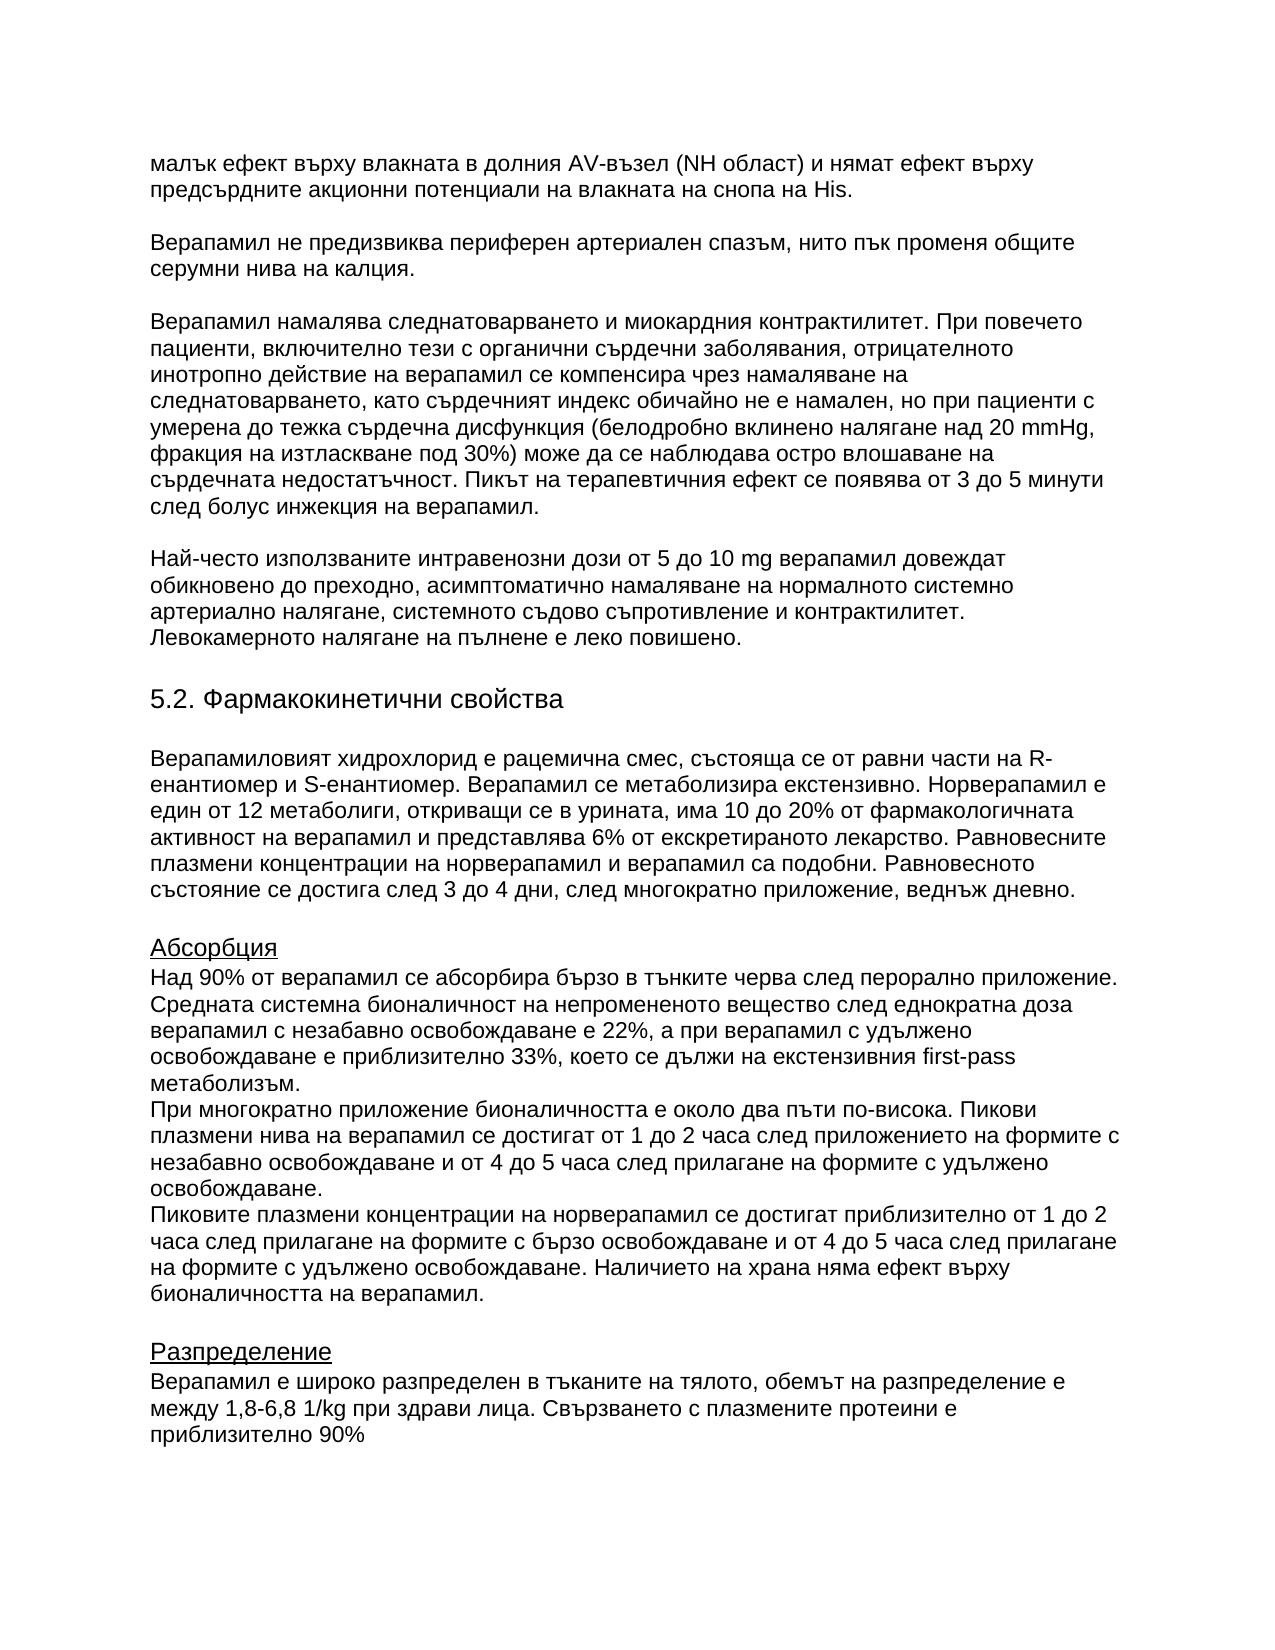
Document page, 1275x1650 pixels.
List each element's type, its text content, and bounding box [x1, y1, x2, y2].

text Верапамил е широко разпределен в тъканите на тялото, обемът на разпределение е между 1,8-6,8 1/kg при здрави лица. Свързването с плазмените протеини е приблизително 90% [150, 1368, 1125, 1447]
subtitle Разпределение [150, 1337, 1125, 1366]
subtitle 5.2. Фармакокинетични свойства [150, 683, 1125, 714]
text Най-често използваните интравенозни дози от 5 до 10 mg верапамил довеждат обикновено до преходно, асимптоматично намаляване на нормалното системно артериално налягане, системното съдово съпротивление и контрактилитет. Левокамерното налягане на пълнене е леко повишено. [150, 545, 1125, 651]
text При многократно приложение бионаличността е около два пъти по-висока. Пикови плазмени нива на верапамил се достигат от 1 до 2 часа след приложението на формите с незабавно освобождаване и от 4 до 5 часа след прилагане на формите с удължено освобождаване. [150, 1096, 1125, 1201]
text Пиковите плазмени концентрации на норверапамил се достигат приблизително от 1 до 2 часа след прилагане на формите с бързо освобождаване и от 4 до 5 часа след прилагане на формите с удължено освобождаване. Наличието на храна няма ефект върху [150, 1201, 1125, 1280]
text Верапамиловият хидрохлорид е рацемична смес, състояща се от равни части на R- енантиомер и S-енантиомер. Верапамил се метаболизира екстензивно. Норверапамил е един от 12 метаболиги, откриващи се в урината, има 10 до 20% от фармакологичната активност на верапамил и представлява 6% от екскретираното лекарство. Равновесните плазмени концентрации на норверапамил и верапамил са подобни. Равновесното състояние се достига след 3 до 4 дни, след многократно приложение, веднъж дневно. [150, 744, 1125, 903]
text Над 90% от верапамил се абсорбира бързо в тънките черва след перорално приложение. Средната системна бионаличност на непромененото вещество след еднократна доза верапамил с незабавно освобождаване е 22%, а при верапамил с удължено освобождаване е приблизително 33%, което се дължи на екстензивния first-pass метаболизъм. [150, 964, 1125, 1096]
text Верапамил намалява следнатоварването и миокардния контрактилитет. При повечето пациенти, включително тези с органични сърдечни заболявания, отрицателното инотропно действие на верапамил се компенсира чрез намаляване на следнатоварването, като сърдечният индекс обичайно не е намален, но при пациенти с умерена до тежка сърдечна дисфункция (белодробно вклинено налягане над 20 mmHg, фракция на изтласкване под 30%) може да се наблюдава остро влошаване на сърдечната недостатъчност. Пикът на терапевтичния ефект се появява от 3 до 5 минути след болус инжекция на верапамил. [150, 308, 1125, 519]
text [150, 150, 1125, 203]
subtitle Абсорбция [150, 933, 1125, 962]
text бионаличността на верапамил. [150, 1280, 1125, 1307]
text Верапамил не предизвиква периферен артериален спазъм, нито пък променя общите серумни нива на калция. [150, 229, 1125, 282]
